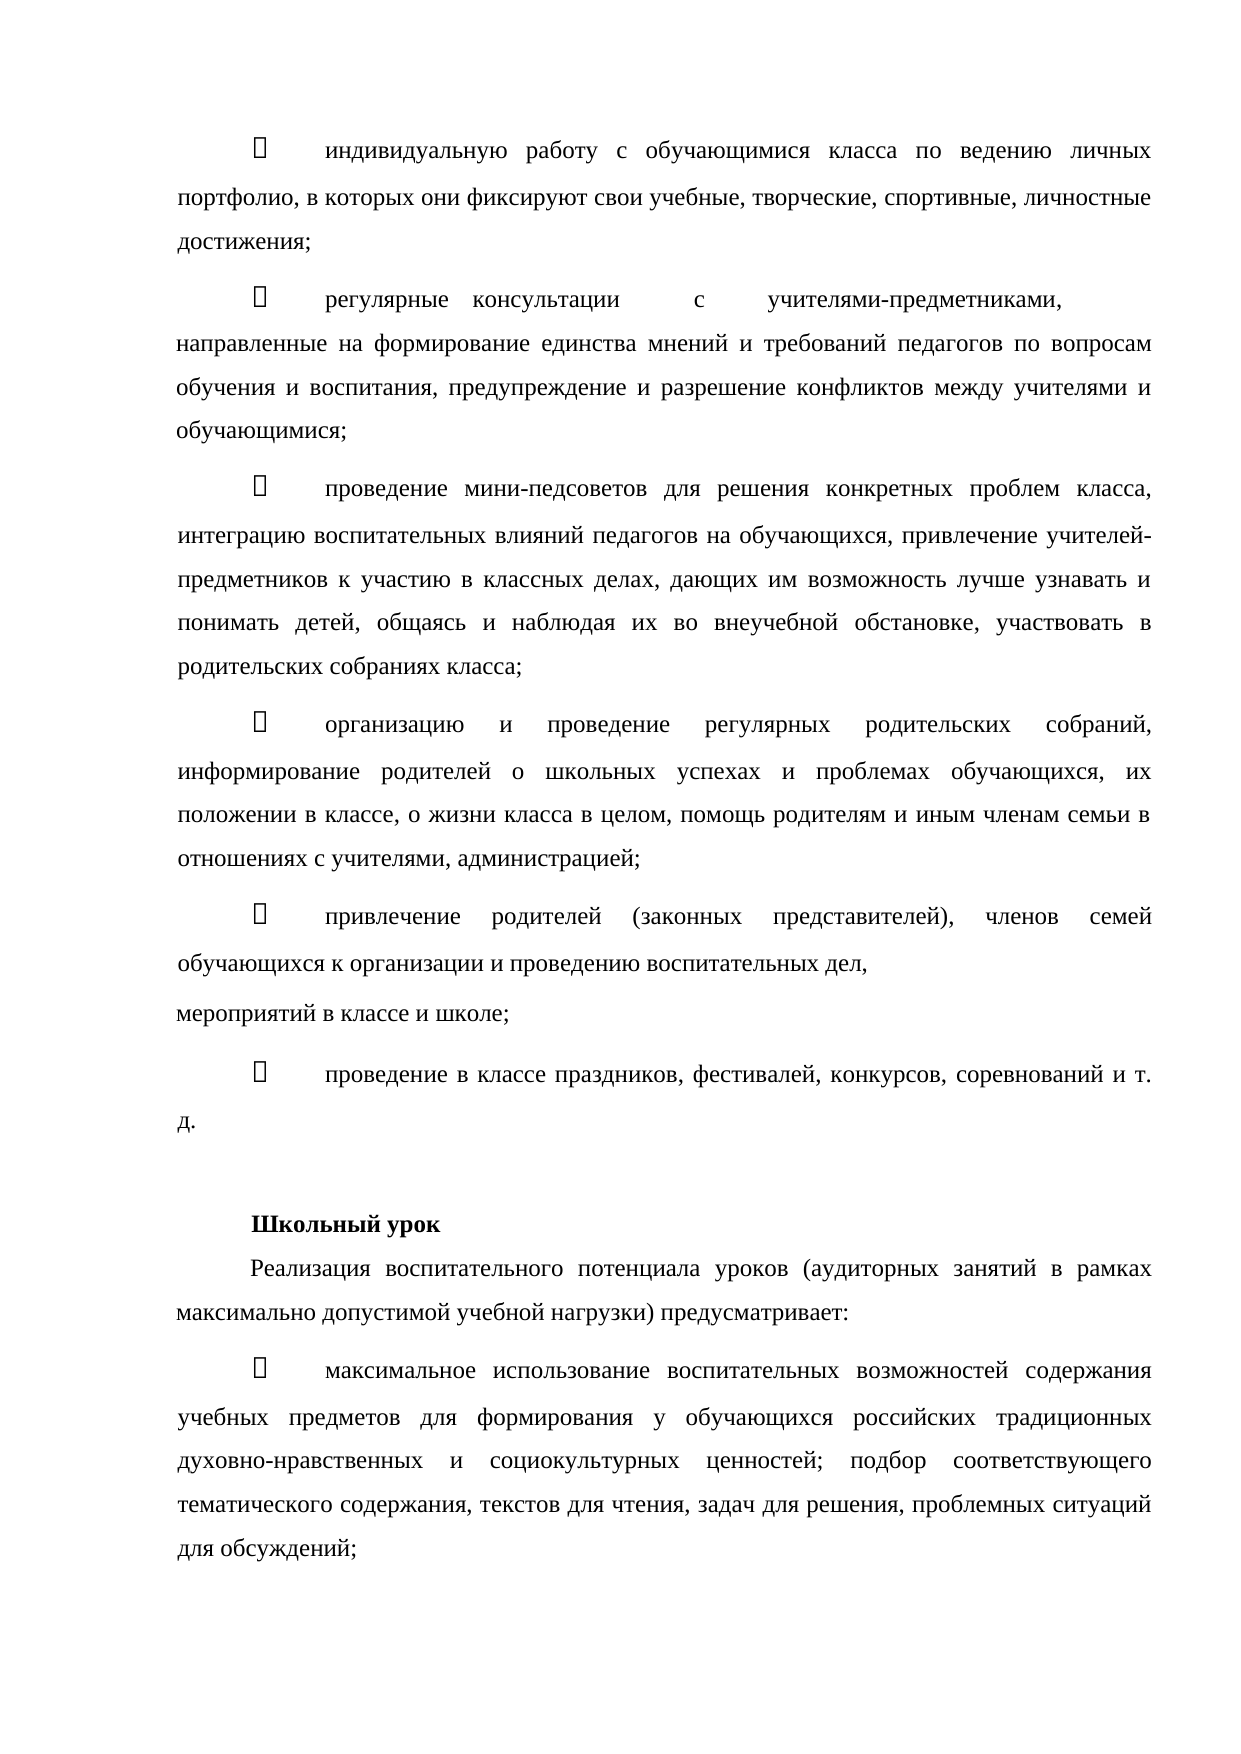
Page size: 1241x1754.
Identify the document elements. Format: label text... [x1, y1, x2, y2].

list регулярные консультации с учителями-предметниками, [177, 276, 1152, 316]
list организацию и проведение регулярных родительских собраний, информирование родителей о школьных успехах и проблемах обучающихся, их положении в классе, о жизни класса в целом, помощь родителям и иным членам семьи в отношениях с учителями, администрацией; [177, 701, 1152, 872]
text направленные на формирование единства мнений и требований педагогов по вопросам обучения и воспитания, предупреждение и разрешение конфликтов между учителями и обучающимися; [176, 328, 1152, 444]
text мероприятий в классе и школе; [176, 998, 1152, 1027]
list индивидуальную работу с обучающимися класса по ведению личных портфолио, в которых они фиксируют свои учебные, творческие, спортивные, личностные достижения; [177, 128, 1152, 255]
list привлечение родителей (законных представителей), членов семей обучающихся к организации и проведению воспитательных дел, [177, 893, 1152, 977]
list проведение мини-педсоветов для решения конкретных проблем класса, интеграцию воспитательных влияний педагогов на обучающихся, привлечение учителей-предметников к участию в классных делах, дающих им возможность лучше узнавать и понимать детей, общаясь и наблюдая их во внеучебной обстановке, участвовать в родительских собраниях класса; [177, 466, 1152, 680]
subtitle Школьный урок [251, 1209, 1152, 1238]
list проведение в классе праздников, фестивалей, конкурсов, соревнований и т. д. [177, 1051, 1152, 1134]
text Реализация воспитательного потенциала уроков (аудиторных занятий в рамках максимально допустимой учебной нагрузки) предусматривает: [176, 1253, 1152, 1326]
list максимальное использование воспитательных возможностей содержания учебных предметов для формирования у обучающихся российских традиционных духовно-нравственных и социокультурных ценностей; подбор соответствующего тематического содержания, текстов для чтения, задач для решения, проблемных ситуаций для обсуждений; [177, 1347, 1152, 1561]
